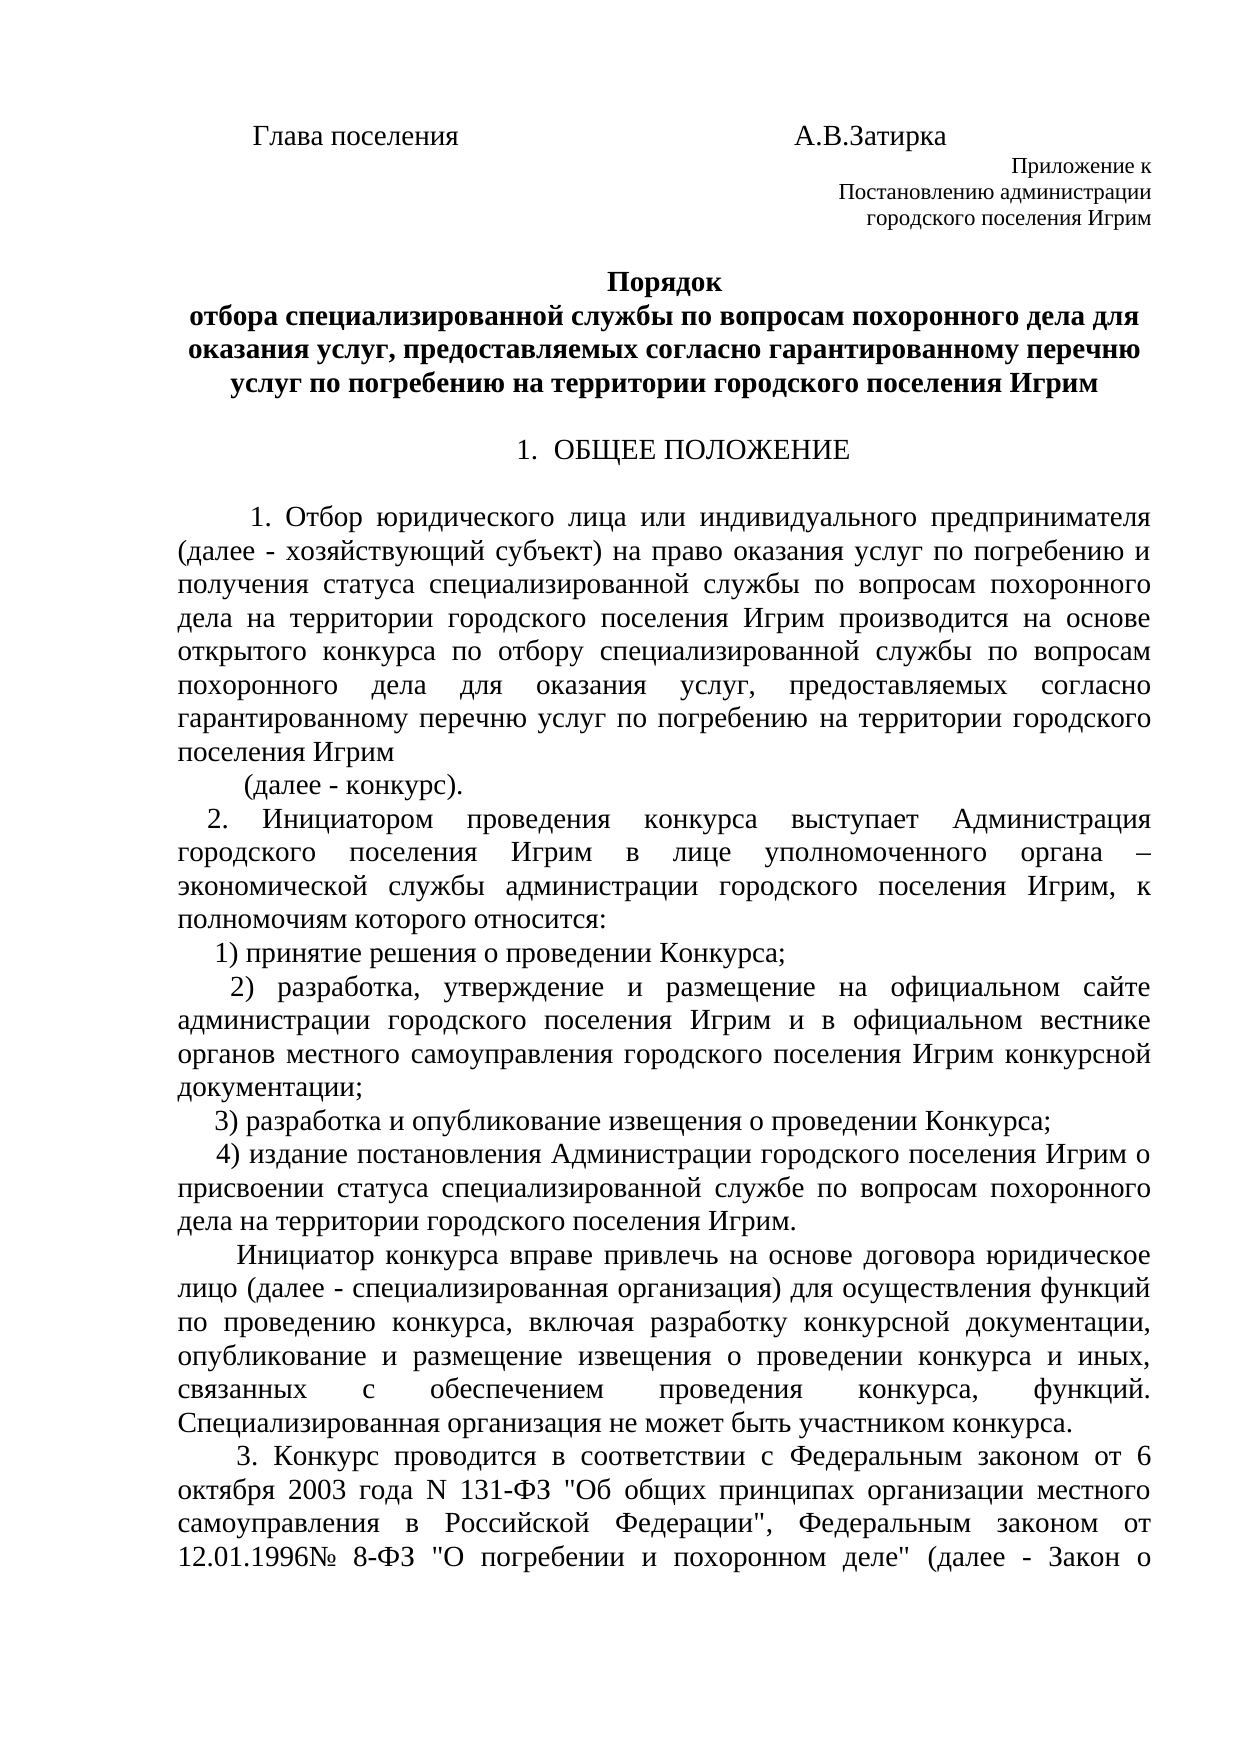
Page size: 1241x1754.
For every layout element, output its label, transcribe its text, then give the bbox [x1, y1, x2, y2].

text 2) разработка, утверждение и размещение на официальном сайте администрации городского поселения Игрим и в официальном вестнике органов местного самоуправления городского поселения Игрим конкурсной документации; [177, 969, 1152, 1103]
text 3) разработка и опубликование извещения о проведении Конкурса; [177, 1103, 1152, 1136]
text 4) издание постановления Администрации городского поселения Игрим о присвоении статуса специализированной службе по вопросам похоронного дела на территории городского поселения Игрим. [177, 1136, 1152, 1237]
subtitle Порядок [177, 264, 1152, 298]
text Постановлению администрации [177, 178, 1152, 204]
text (далее - конкурс). [177, 767, 1152, 801]
list ОБЩЕЕ ПОЛОЖЕНИЕ [215, 432, 1152, 466]
text 1. Отбор юридического лица или индивидуального предпринимателя (далее - хозяйствующий субъект) на право оказания услуг по погребению и получения статуса специализированной службы по вопросам похоронного дела на территории городского поселения Игрим производится на основе открытого конкурса по отбору специализированной службы по вопросам похоронного дела для оказания услуг, предоставляемых согласно гарантированному перечню услуг по погребению на территории городского поселения Игрим [177, 499, 1152, 767]
text Приложение к [177, 152, 1152, 178]
text 1) принятие решения о проведении Конкурса; [177, 935, 1152, 969]
text 2. Инициатором проведения конкурса выступает Администрация городского поселения Игрим в лице уполномоченного органа – экономической службы администрации городского поселения Игрим, к полномочиям которого относится: [177, 801, 1152, 935]
text Глава поселения А.В.Затирка [177, 118, 1152, 152]
text городского поселения Игрим [177, 204, 1152, 231]
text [177, 1438, 1152, 1572]
text Инициатор конкурса вправе привлечь на основе договора юридическое лицо (далее - специализированная организация) для осуществления функций по проведению конкурса, включая разработку конкурсной документации, опубликование и размещение извещения о проведении конкурса и иных, связанных с обеспечением проведения конкурса, функций. Специализированная организация не может быть участником конкурса. [177, 1237, 1152, 1438]
text отбора специализированной службы по вопросам похоронного дела для оказания услуг, предоставляемых согласно гарантированному перечню услуг по погребению на территории городского поселения Игрим [177, 298, 1152, 398]
